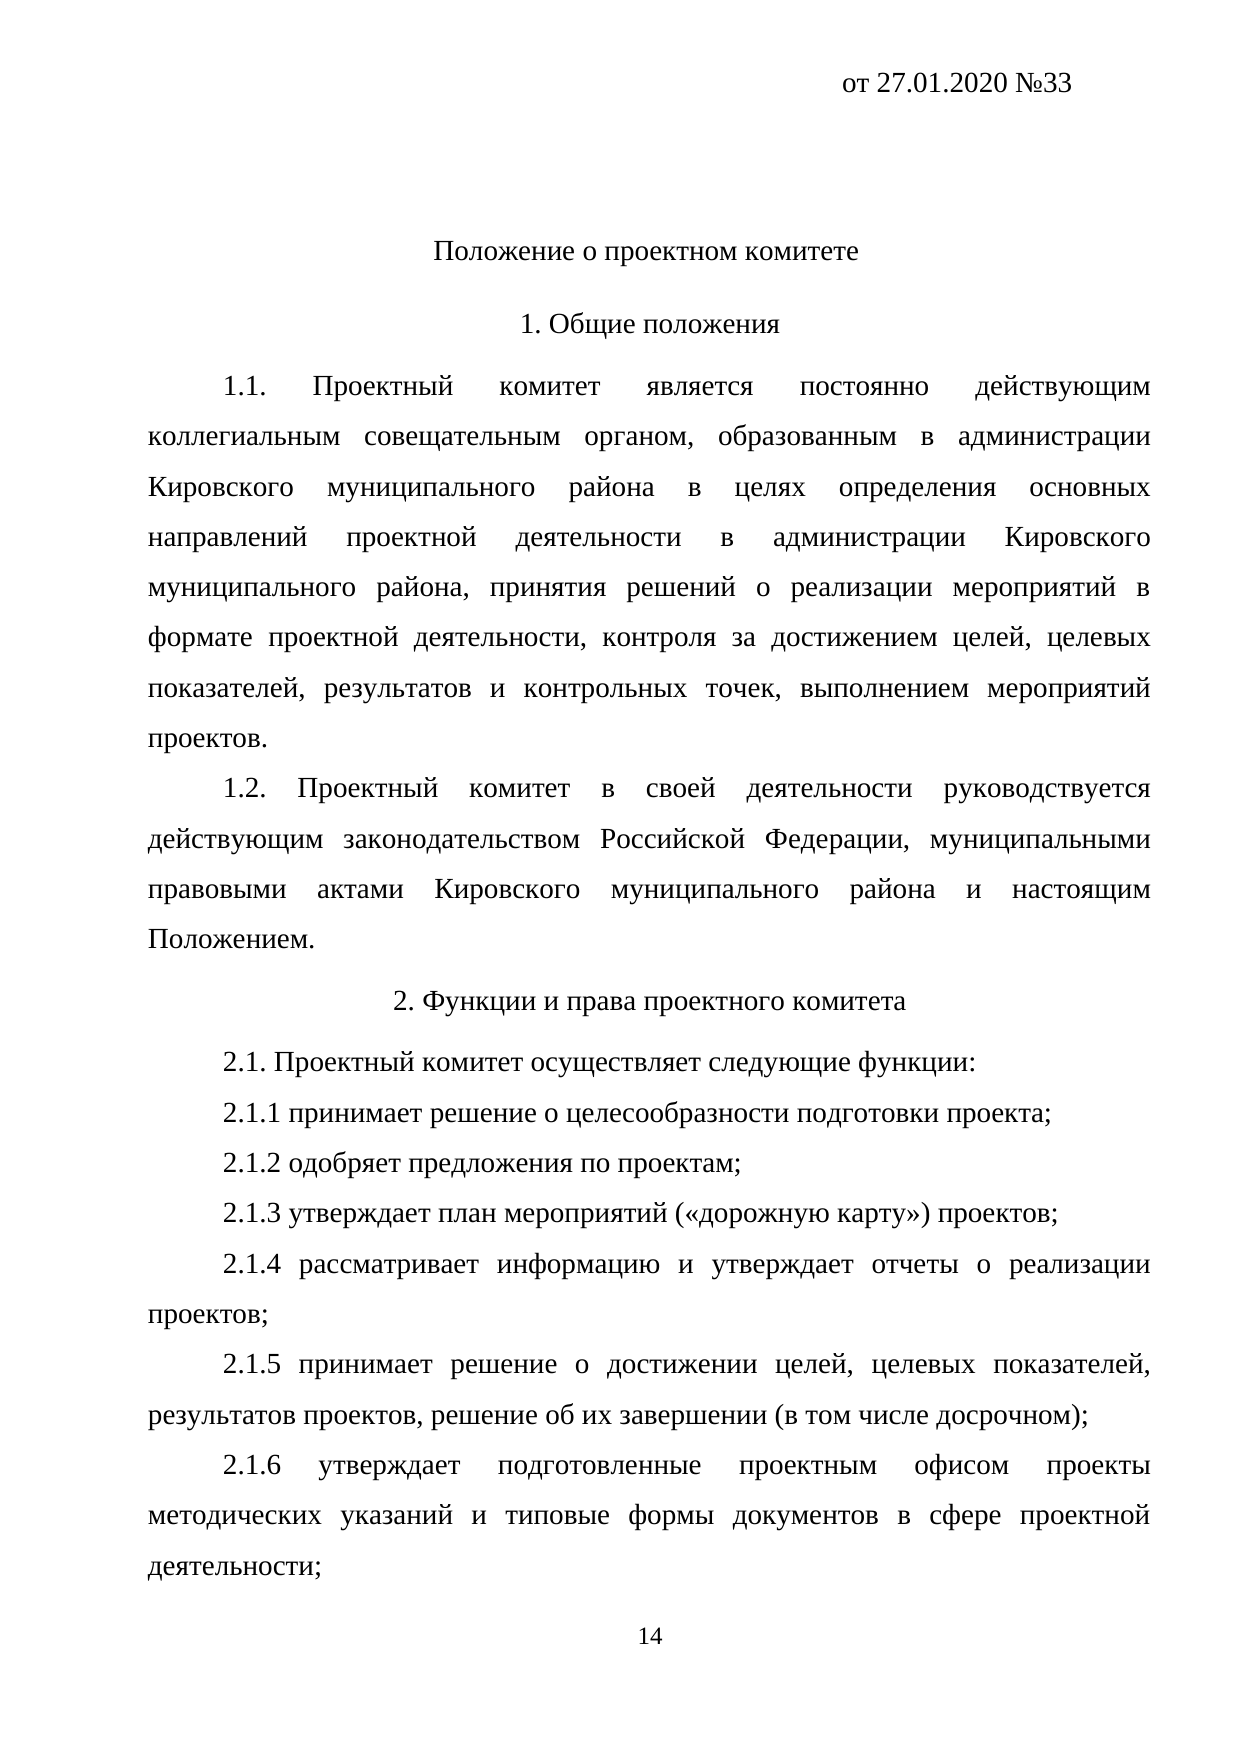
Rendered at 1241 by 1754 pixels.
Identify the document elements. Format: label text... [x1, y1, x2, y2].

text 2.1. Проектный комитет осуществляет следующие функции: [148, 1044, 1152, 1078]
text Положение о проектном комитете [148, 233, 1152, 295]
text 2.1.5 принимает решение о достижении целей, целевых показателей, результатов проектов, решение об их завершении (в том числе досрочном); [148, 1346, 1152, 1430]
text 1.2. Проектный комитет в своей деятельности руководствуется действующим законодательством Российской Федерации, муниципальными правовыми актами Кировского муниципального района и настоящим Положением. [148, 771, 1152, 955]
text 2.1.4 рассматривает информацию и утверждает отчеты о реализации проектов; [148, 1246, 1152, 1330]
text от 27.01.2020 №33 …… [842, 65, 1152, 132]
text 2.1.1 принимает решение о целесообразности подготовки проекта; [148, 1095, 1152, 1128]
text 2. Функции и права проектного комитета [148, 983, 1152, 1017]
text 1.1. Проектный комитет является постоянно действующим коллегиальным совещательным органом, образованным в администрации Кировского муниципального района в целях определения основных направлений проектной деятельности в администрации Кировского муниципального района, принятия решений о реализации мероприятий в формате проектной деятельности, контроля за достижением целей, целевых показателей, результатов и контрольных точек, выполнением мероприятий проектов. [148, 368, 1152, 754]
text 1. Общие положения [148, 306, 1152, 340]
text 2.1.2 одобряет предложения по проектам; [148, 1145, 1152, 1179]
text 2.1.6 утверждает подготовленные проектным офисом проекты методических указаний и типовые формы документов в сфере проектной деятельности; [148, 1447, 1152, 1581]
text 2.1.3 утверждает план мероприятий («дорожную карту») проектов; [148, 1196, 1152, 1229]
